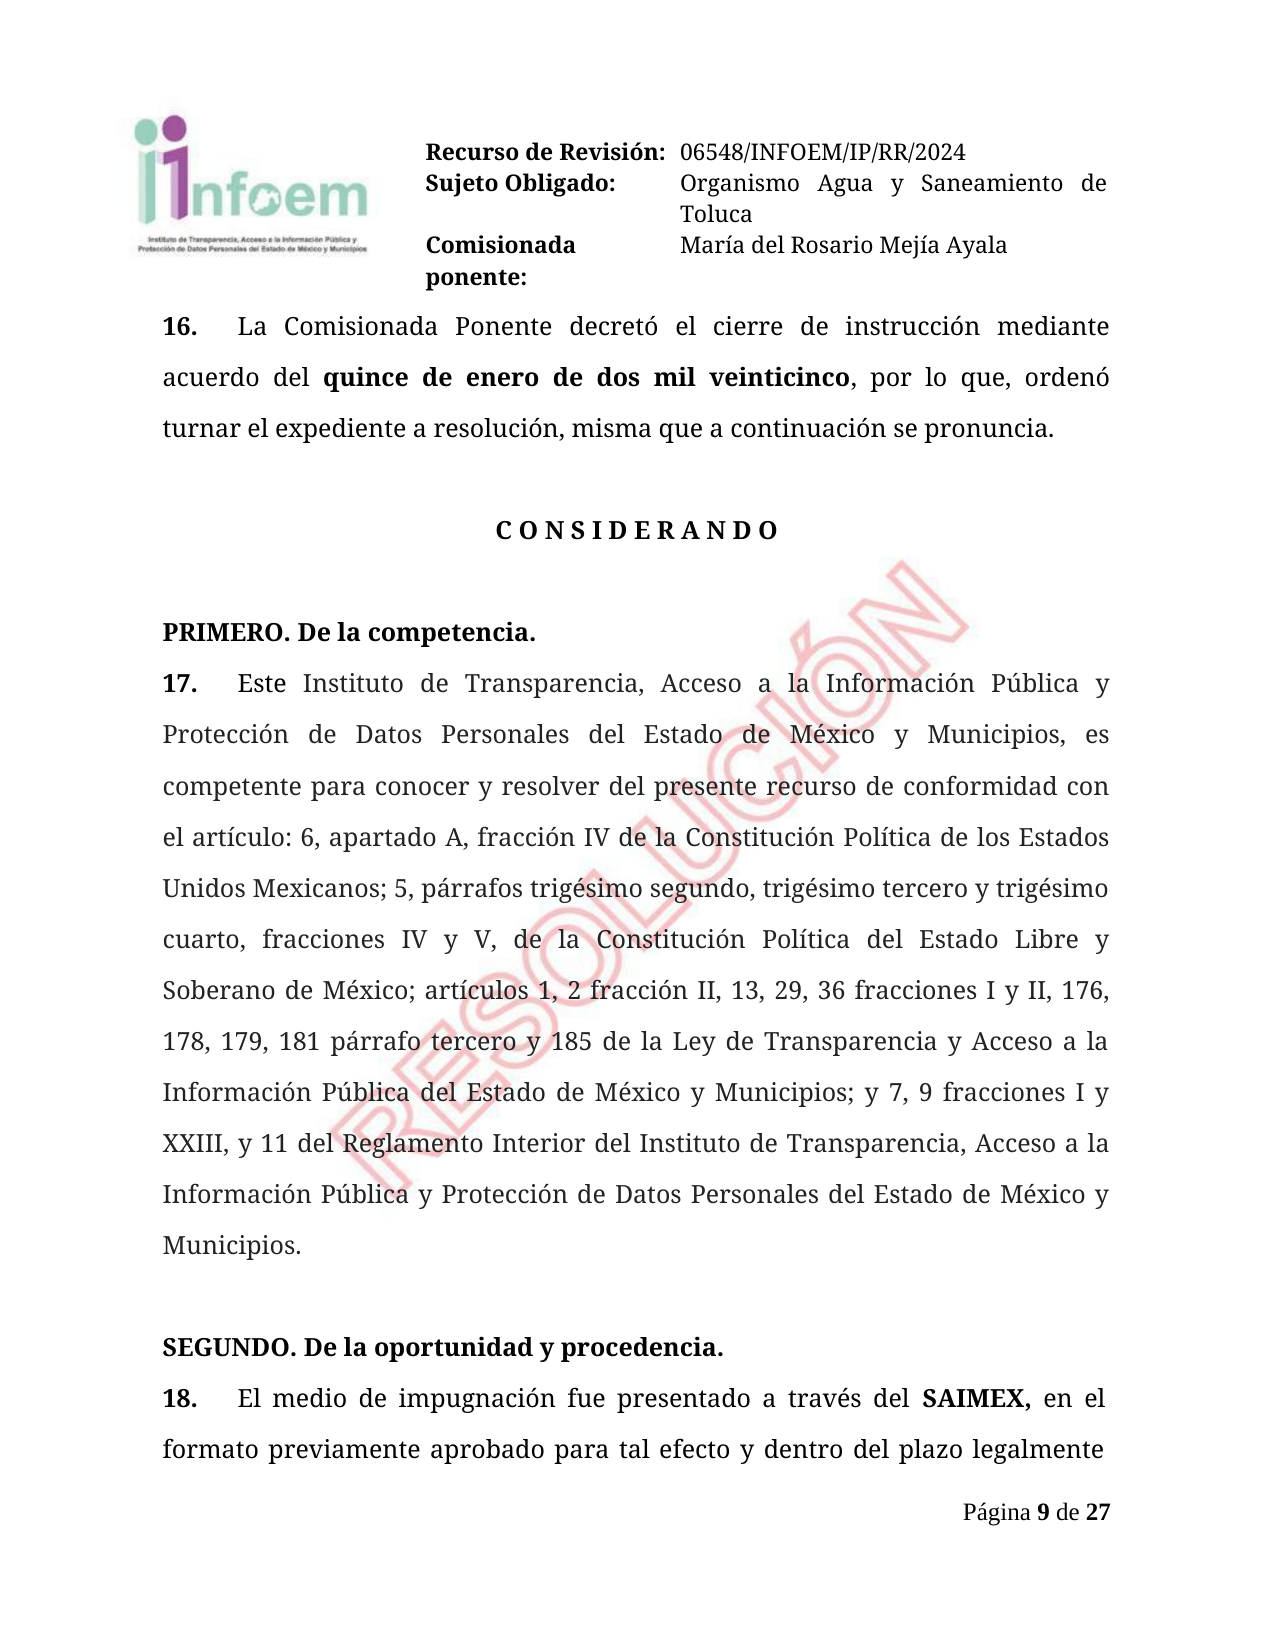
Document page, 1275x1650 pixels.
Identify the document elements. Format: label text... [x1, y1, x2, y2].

list La Comisionada Ponente decretó el cierre de instrucción mediante acuerdo del quince de enero de dos mil veinticinco, por lo que, ordenó turnar el expediente a resolución, misma que a continuación se pronuncia. [162, 309, 1110, 445]
text C O N S I D E R A N D O [162, 513, 1110, 547]
text SEGUNDO. De la oportunidad y procedencia. [162, 1329, 1110, 1364]
picture [19, 57, 1248, 1650]
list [162, 1381, 1105, 1466]
list Este Instituto de Transparencia, Acceso a la Información Pública y Protección de Datos Personales del Estado de México y Municipios, es competente para conocer y resolver del presente recurso de conformidad con el artículo: 6, apartado A, fracción IV de la Constitución Política de los Estados Unidos Mexicanos; 5, párrafos trigésimo segundo, trigésimo tercero y trigésimo cuarto, fracciones IV y V, de la Constitución Política del Estado Libre y Soberano de México; artículos 1, 2 fracción II, 13, 29, 36 fracciones I y II, 176, 178, 179, 181 párrafo tercero y 185 de la Ley de Transparencia y Acceso a la Información Pública del Estado de México y Municipios; y 7, 9 fracciones I y XXIII, y 11 del Reglamento Interior del Instituto de Transparencia, Acceso a la Información Pública y Protección de Datos Personales del Estado de México y Municipios. [162, 666, 1110, 1262]
text PRIMERO. De la competencia. [162, 615, 1110, 649]
